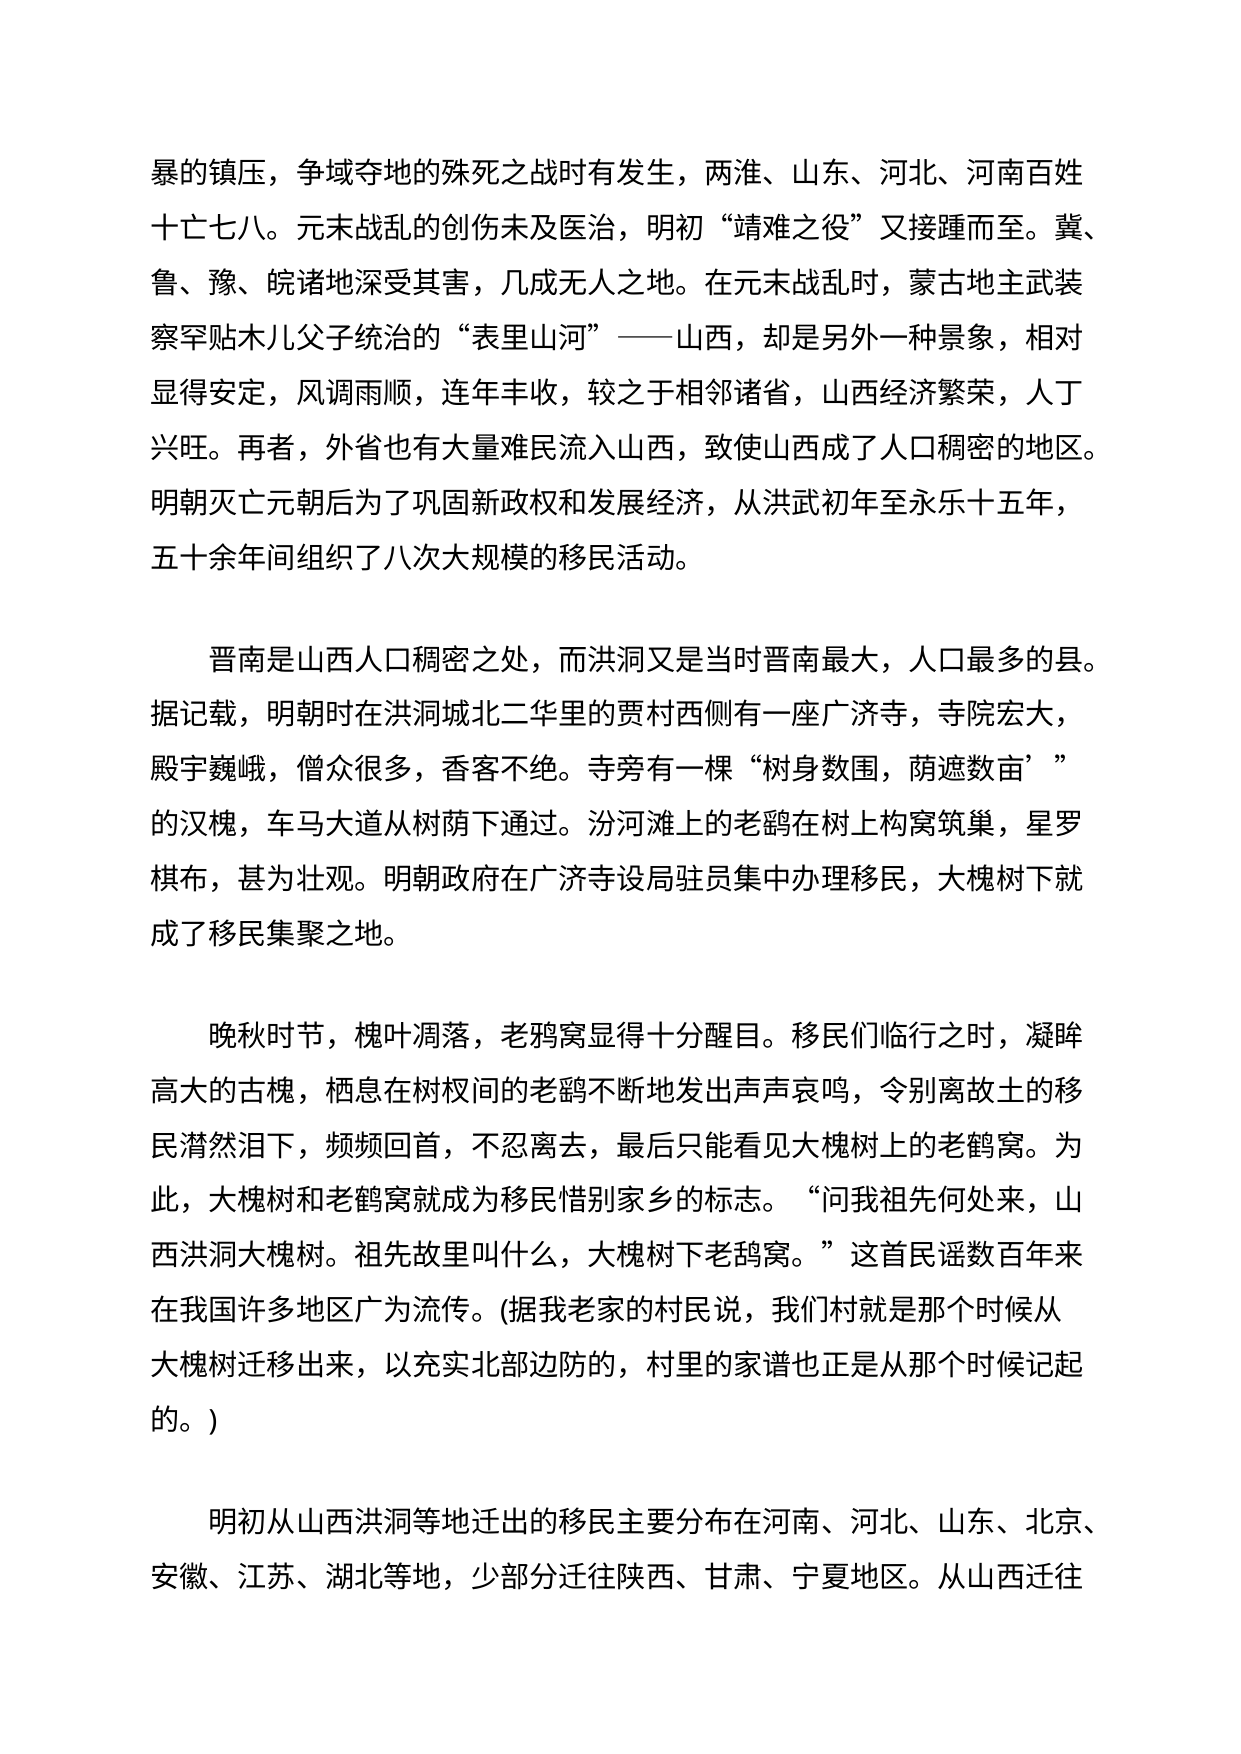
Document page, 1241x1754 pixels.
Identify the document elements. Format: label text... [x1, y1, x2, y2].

text 晚秋时节，槐叶凋落，老鸦窝显得十分醒目。移民们临行之时，凝眸高大的古槐，栖息在树杈间的老鹞不断地发出声声哀鸣，令别离故土的移民潸然泪下，频频回首，不忍离去，最后只能看见大槐树上的老鹤窝。为此，大槐树和老鹤窝就成为移民惜别家乡的标志。“问我祖先何处来，山西洪洞大槐树。祖先故里叫什么，大槐树下老鸹窝。”这首民谣数百年来在我国许多地区广为流传。(据我老家的村民说，我们村就是那个时候从大槐树迁移出来，以充实北部边防的，村里的家谱也正是从那个时候记起的。) [150, 1012, 1090, 1439]
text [150, 1499, 1090, 1596]
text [150, 150, 1090, 577]
text 晋南是山西人口稠密之处，而洪洞又是当时晋南最大，人口最多的县。据记载，明朝时在洪洞城北二华里的贾村西侧有一座广济寺，寺院宏大，殿宇巍峨，僧众很多，香客不绝。寺旁有一棵“树身数围，荫遮数亩’”的汉槐，车马大道从树荫下通过。汾河滩上的老鹞在树上构窝筑巢，星罗棋布，甚为壮观。明朝政府在广济寺设局驻员集中办理移民，大槐树下就成了移民集聚之地。 [150, 636, 1090, 953]
